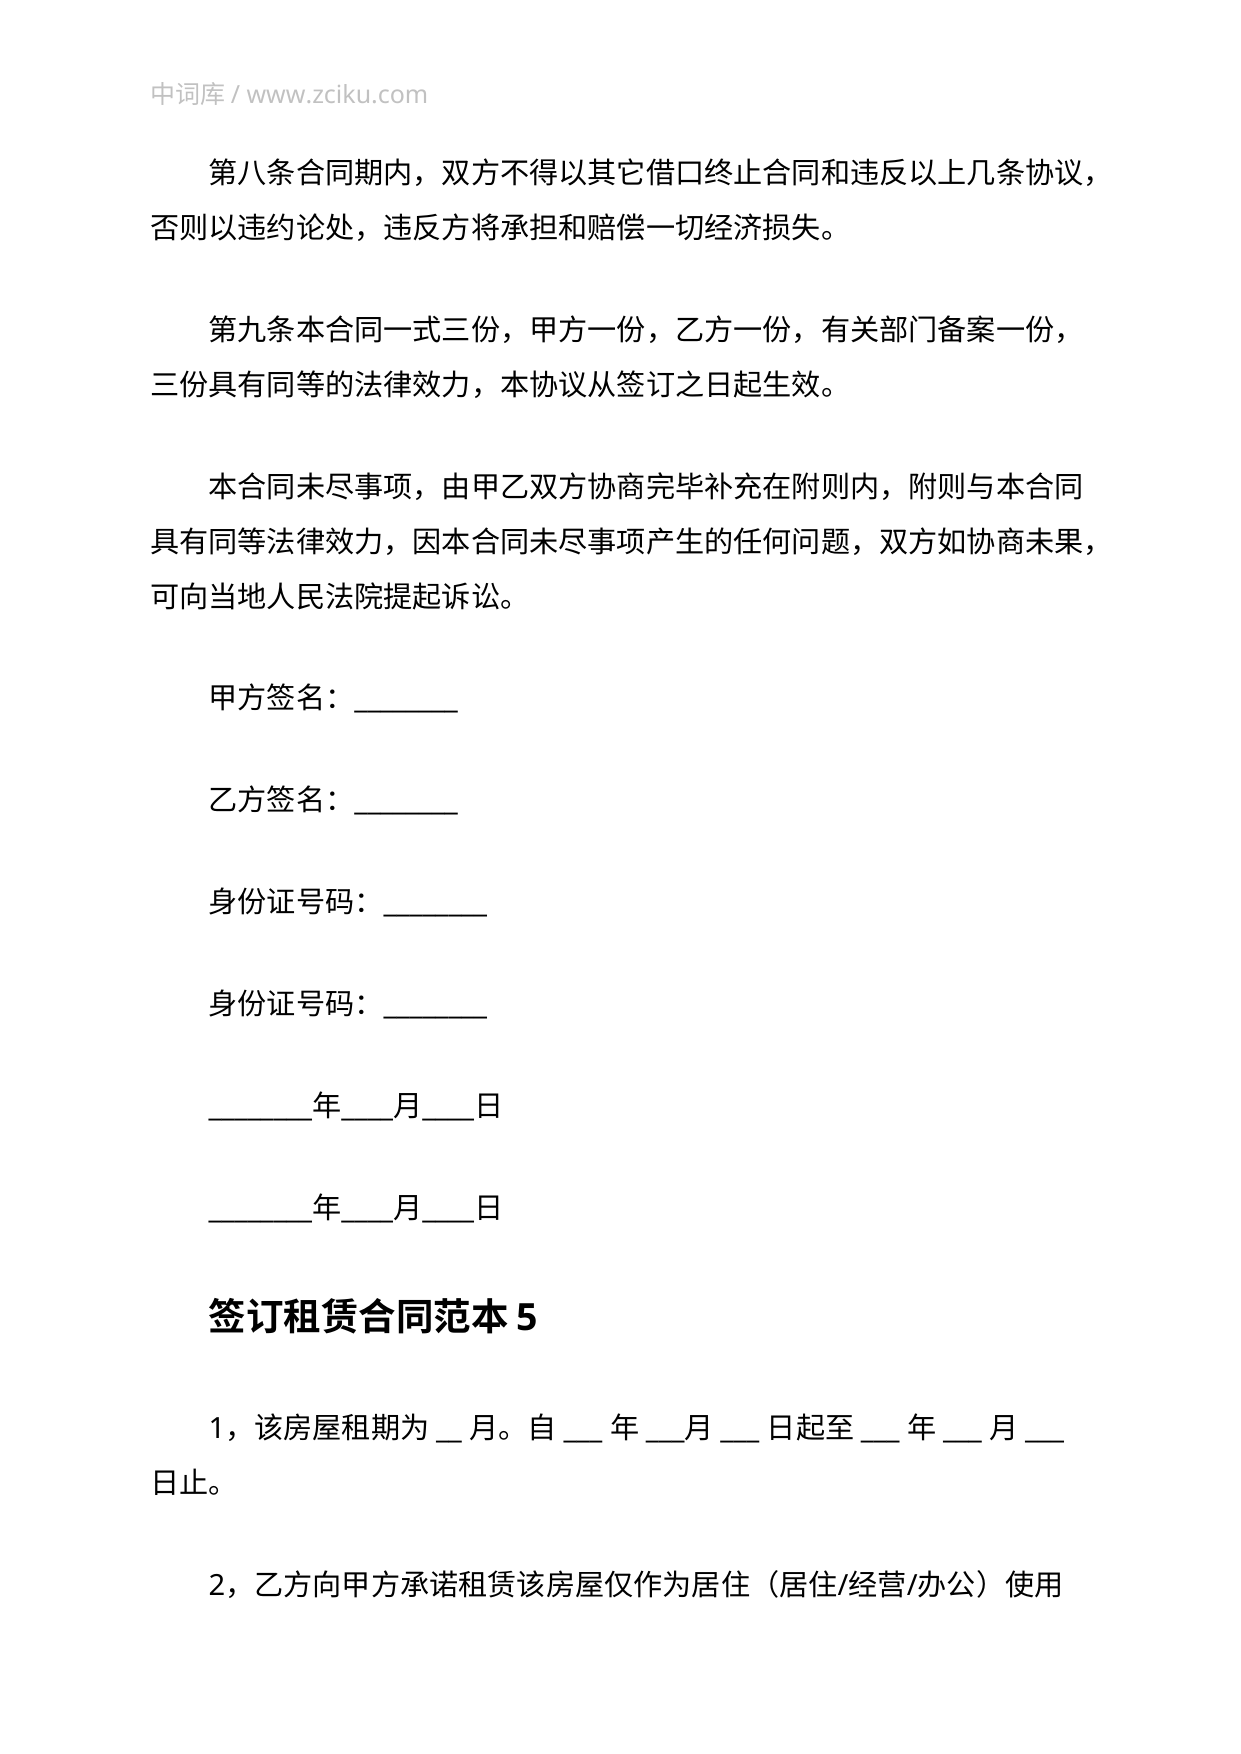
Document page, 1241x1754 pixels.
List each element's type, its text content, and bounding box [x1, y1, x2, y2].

text 甲方签名：________ [150, 675, 1090, 717]
text 签订租赁合同范本5 [150, 1287, 1090, 1341]
text ________年____月____日 [150, 1185, 1090, 1227]
text 乙方签名：________ [150, 777, 1090, 819]
text 第八条合同期内，双方不得以其它借口终止合同和违反以上几条协议，否则以违约论处，违反方将承担和赔偿一切经济损失。 [150, 150, 1090, 247]
text 本合同未尽事项，由甲乙双方协商完毕补充在附则内，附则与本合同具有同等法律效力，因本合同未尽事项产生的任何问题，双方如协商未果，可向当地人民法院提起诉讼。 [150, 463, 1090, 615]
text 1，该房屋租期为 __ 月。自 ___ 年 ___月 ___ 日起至 ___ 年 ___ 月 ___ 日止。 [150, 1404, 1090, 1502]
text 第九条本合同一式三份，甲方一份，乙方一份，有关部门备案一份，三份具有同等的法律效力，本协议从签订之日起生效。 [150, 307, 1090, 404]
text 身份证号码：________ [150, 879, 1090, 921]
text ________年____月____日 [150, 1083, 1090, 1125]
text 身份证号码：________ [150, 981, 1090, 1023]
text 2，乙方向甲方承诺租赁该房屋仅作为居住（居住/经营/办公）使用 [150, 1561, 1090, 1603]
